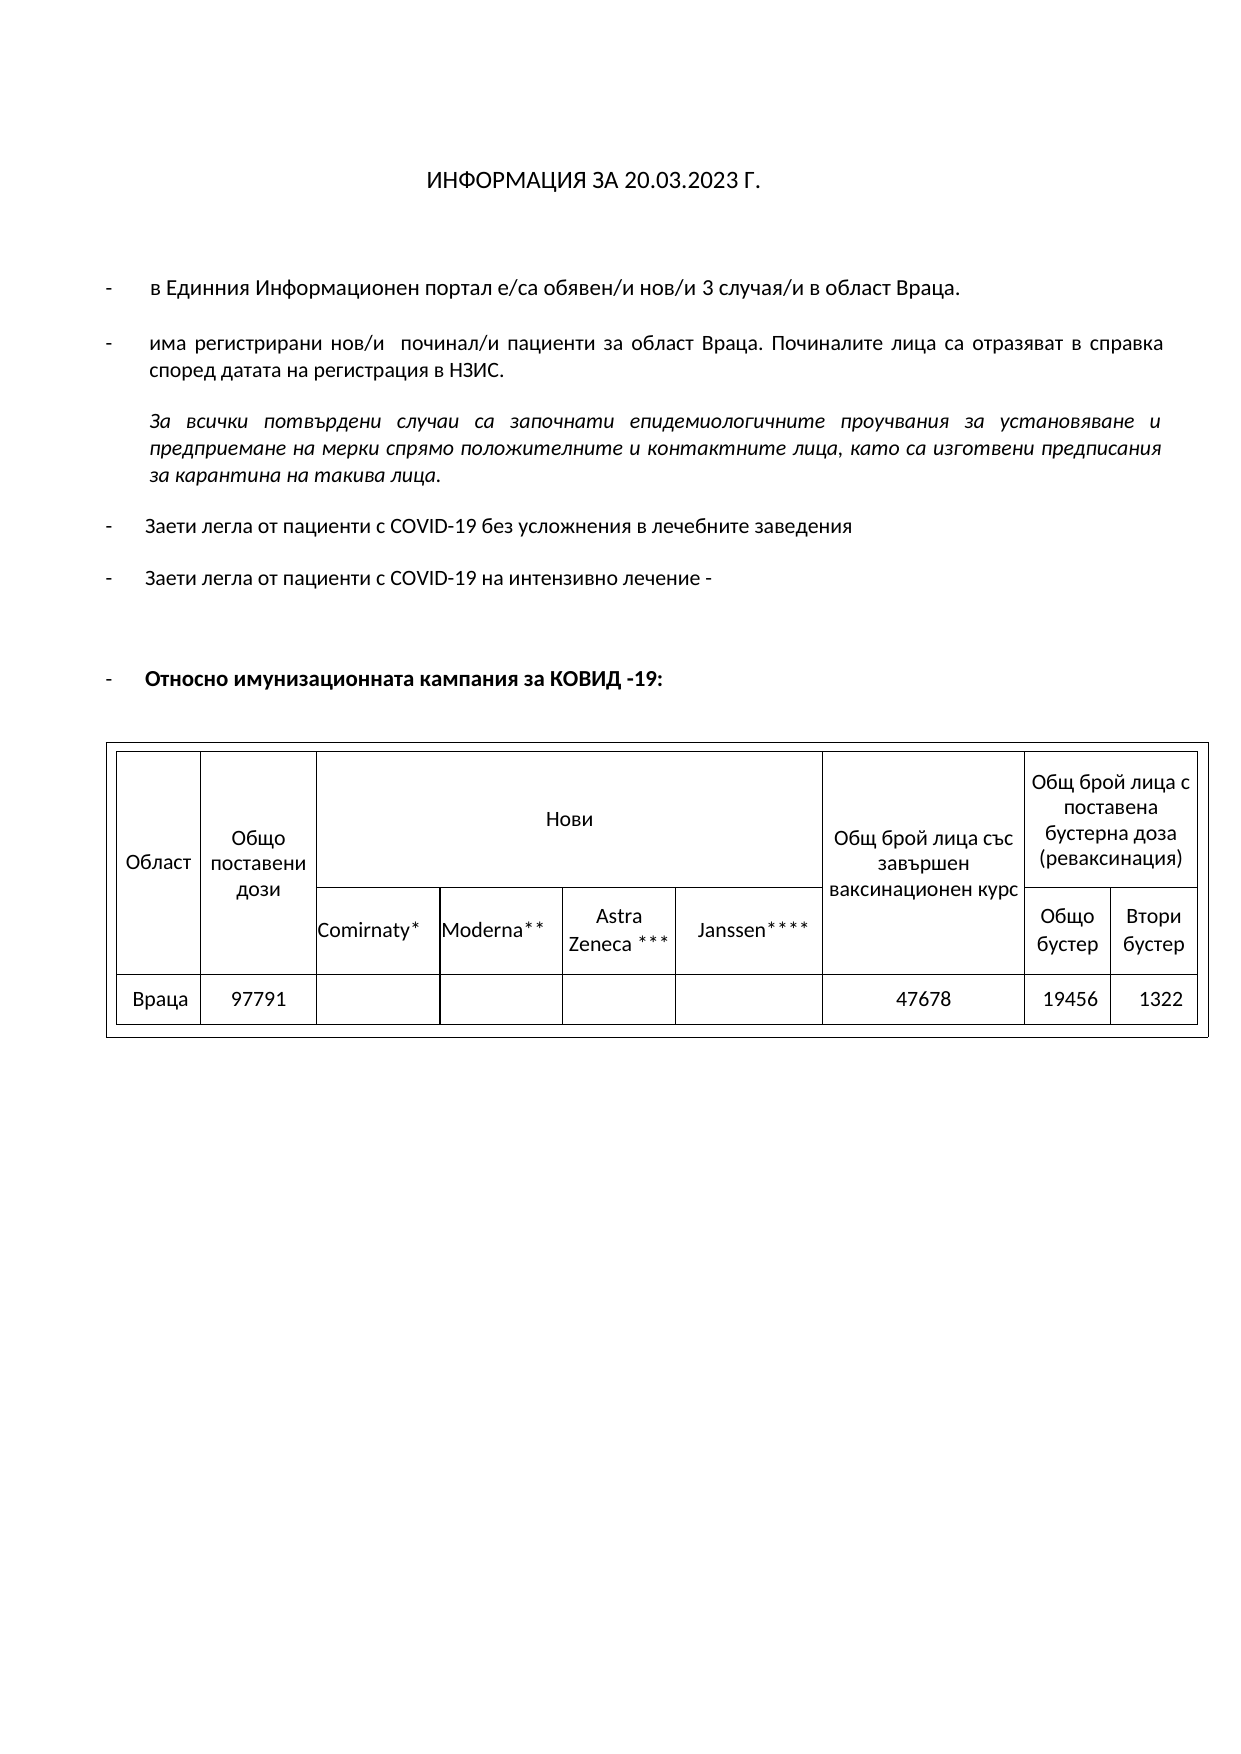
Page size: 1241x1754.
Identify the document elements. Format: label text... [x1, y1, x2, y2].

table_cell Comirnaty* [317, 888, 439, 974]
table_cell Втори бустер [1111, 888, 1197, 974]
table_cell [676, 975, 822, 1024]
list Заети легла от пациенти с COVID-19 без усложнения в лечебните заведения [105, 513, 1208, 539]
table_header Общо поставени дози [201, 752, 316, 974]
text ИНФОРМАЦИЯ ЗА 20.03.2023 Г. [189, 167, 1208, 194]
table_cell 19456 [1025, 975, 1110, 1024]
table_header Област [117, 752, 200, 974]
list има регистрирани нов/и починал/и пациенти за област Враца. Починалите лица са отразяват в справка според датата на регистрация в НЗИС. [105, 329, 1165, 383]
table_header Общ брой лица с поставена бустерна доза (реваксинация) [1025, 752, 1197, 887]
table_cell 1322 [1111, 975, 1197, 1024]
table_cell 97791 [201, 975, 316, 1024]
table_cell Общо бустер [1025, 888, 1110, 974]
table_cell Враца [117, 975, 200, 1024]
list Заети легла от пациенти с COVID-19 на интензивно лечение - [105, 564, 1208, 591]
table_cell [317, 975, 439, 1024]
table_cell Janssen**** [676, 888, 822, 974]
table_header Общ брой лица със завършен ваксинационен курс [823, 752, 1024, 974]
table_cell [563, 975, 675, 1024]
table_cell Astra Zeneca *** [563, 888, 675, 974]
table_cell 47678 [823, 975, 1024, 1024]
table_cell Moderna** [441, 888, 562, 974]
text За всички потвърдени случаи са започнати епидемиологичните проучвания за установяване и предприемане на мерки спрямо положителните и контактните лица, като са изготвени предписания за карантина на такива лица. [149, 408, 1165, 488]
list в Единния Информационен портал e/са обявен/и нов/и 3 случая/и в област Враца. [105, 273, 1208, 301]
list Относно имунизационната кампания за КОВИД -19: [105, 668, 1208, 691]
table_cell [441, 975, 562, 1024]
table_header Нови [317, 752, 822, 887]
